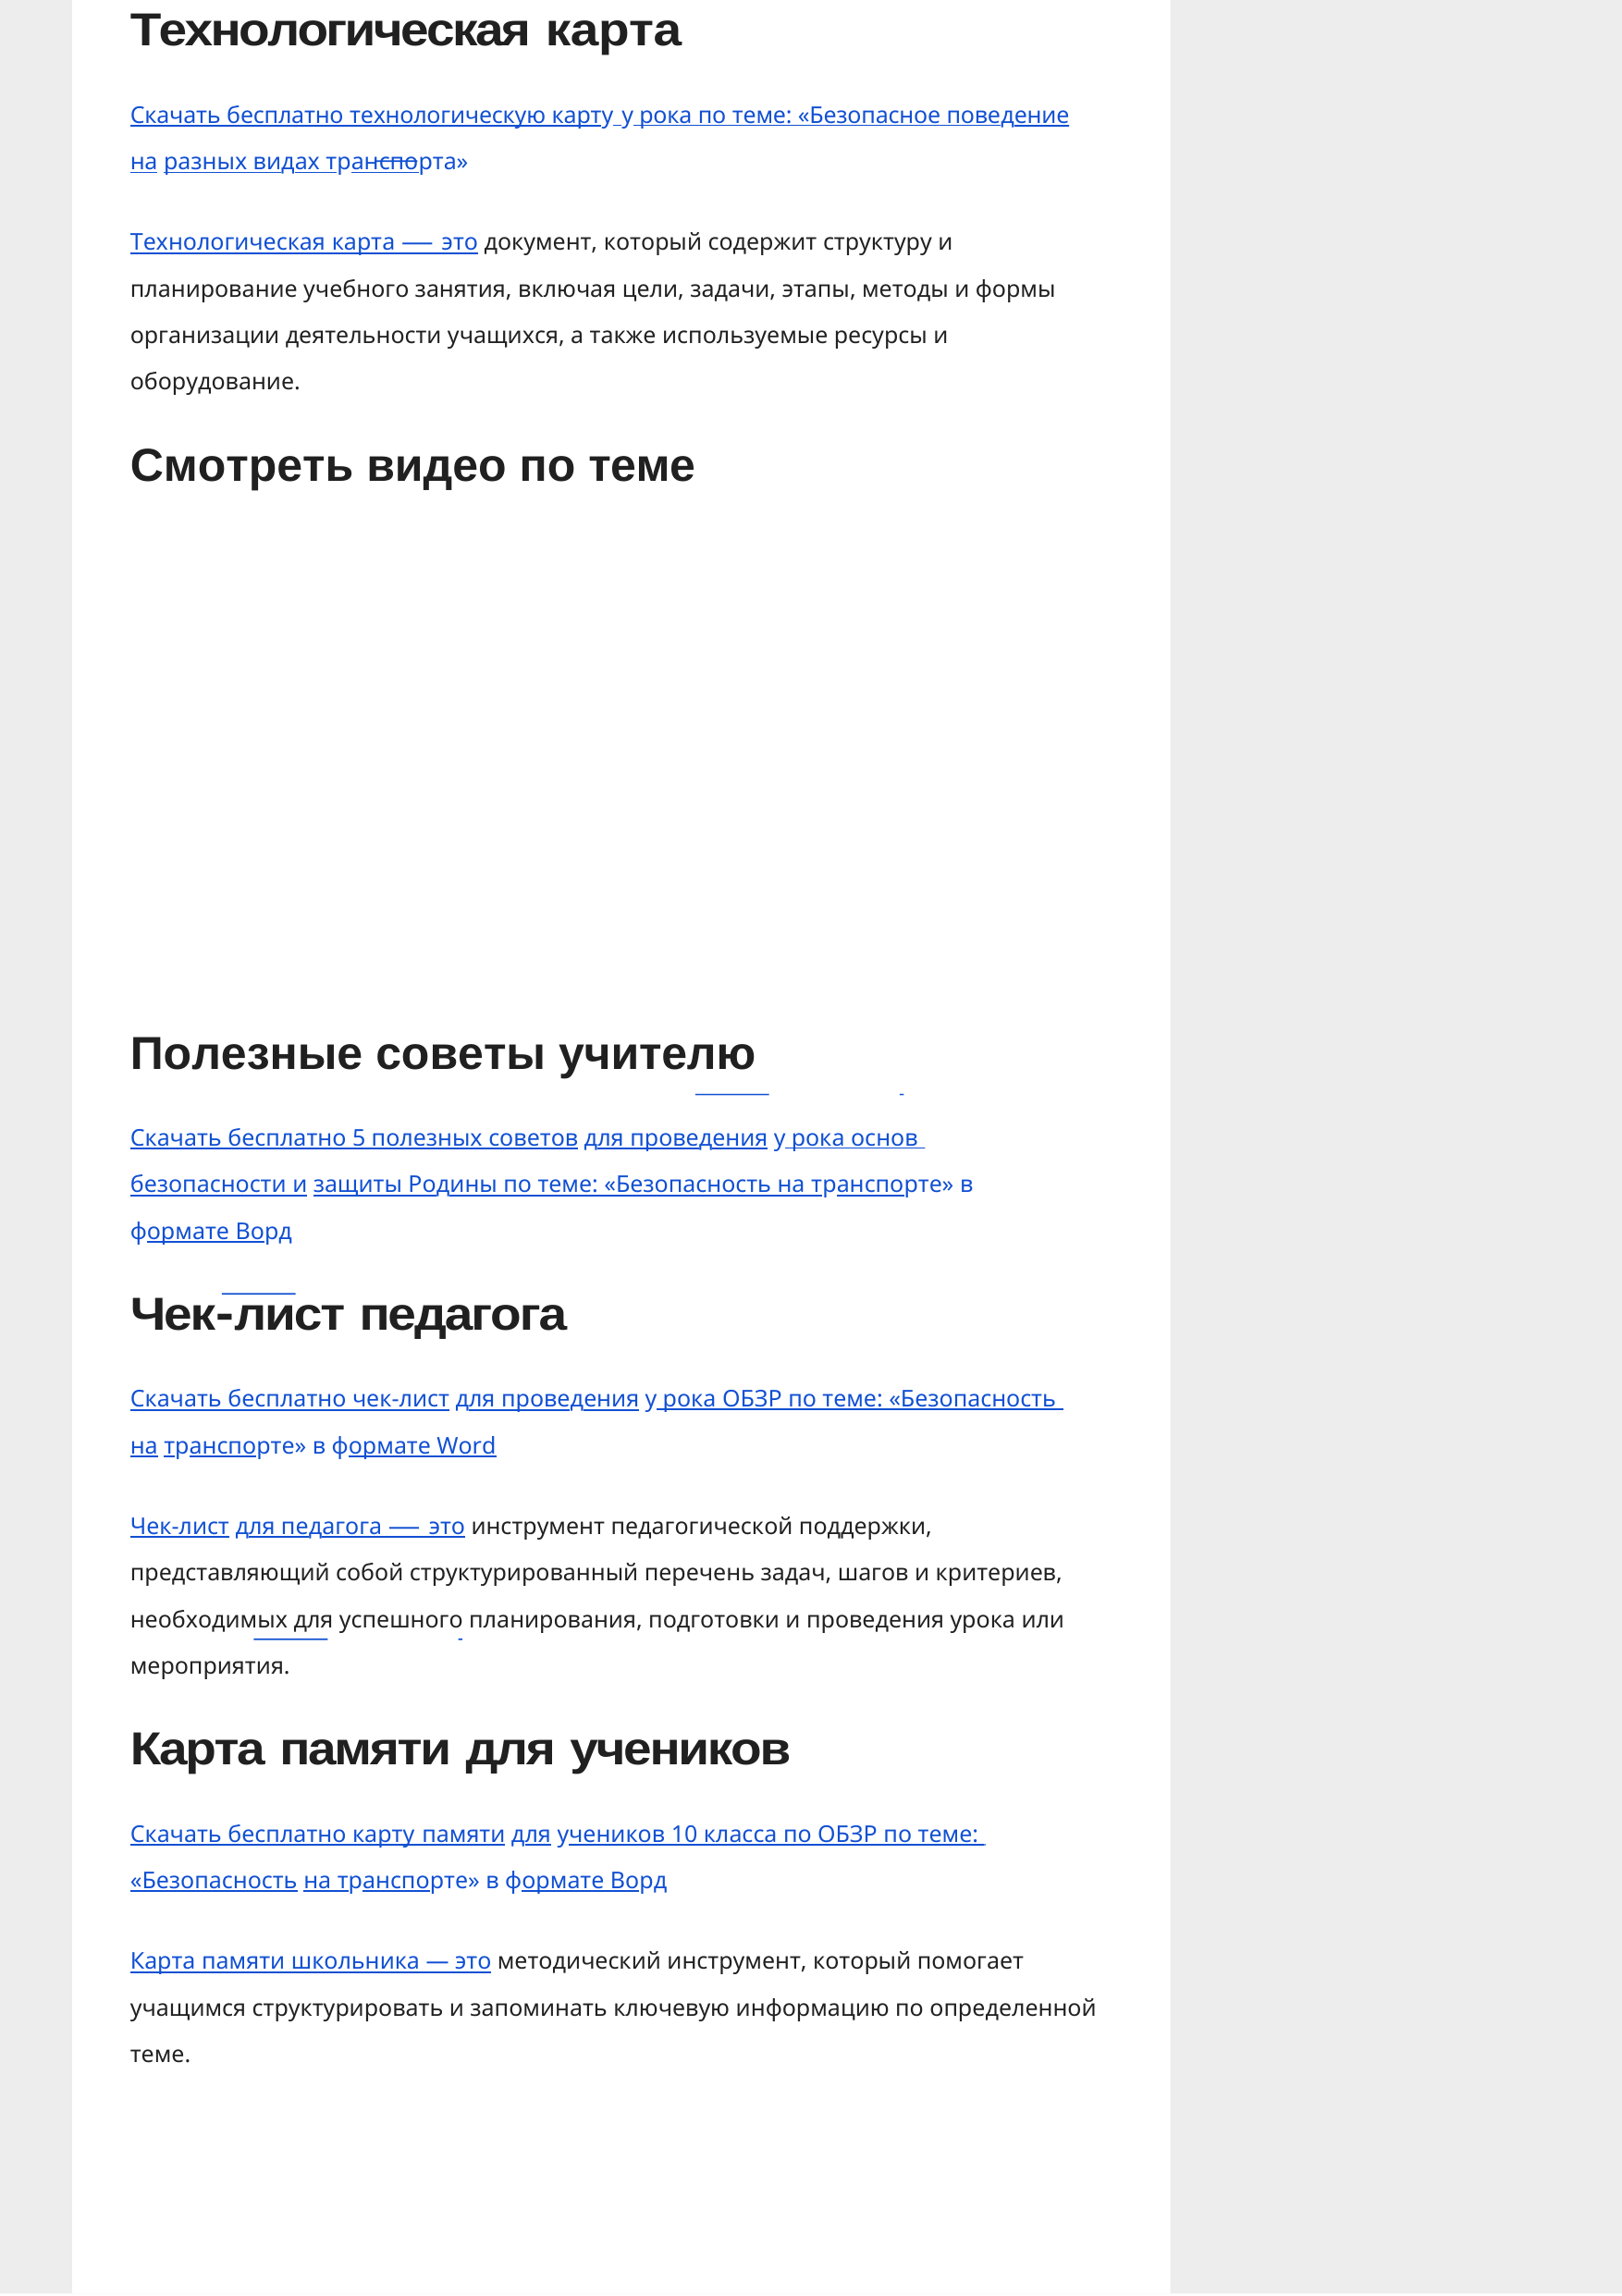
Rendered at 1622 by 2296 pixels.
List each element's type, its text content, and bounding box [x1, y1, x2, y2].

text Скачать бесплатно карту памяти для учеников 10 класса по ОБЗР по теме: «Безопасность на транспорте» в формате Ворд [130, 1817, 1112, 1895]
text Полезные советы учителю [130, 1025, 1622, 1079]
subtitle Карта памяти для учеников [130, 1722, 1622, 1774]
text Технологическая карта — это документ, который содержит структуру и планирование учебного занятия, включая цели, задачи, этапы, методы и формы организации деятельности учащихся, а также используемые ресурсы и оборудование. [130, 226, 1069, 397]
subtitle Чек-лист педагога [130, 1283, 1622, 1341]
text Чек-лист для педагога — это инструмент педагогической поддержки, представляющий собой структурированный перечень задач, шагов и критериев, необходимых для успешного планирования, подготовки и проведения урока или мероприятия. [130, 1510, 1069, 1681]
subtitle Смотреть видео по теме [130, 437, 1622, 491]
subtitle Технологическая карта [130, 3, 1622, 55]
text Скачать бесплатно технологическую карту у рока по теме: «Безопасное поведение на разных видах транспорта» [130, 98, 1069, 177]
text Скачать бесплатно чек-лист для проведения у рока ОБЗР по теме: «Безопасность на транспорте» в формате Word [130, 1382, 1069, 1460]
text Карта памяти школьника — это методический инструмент, который помогает учащимся структурировать и запоминать ключевую информацию по определенной теме. [130, 1945, 1112, 2069]
text Скачать бесплатно 5 полезных советов для проведения у рока основ безопасности и защиты Родины по теме: «Безопасность на транспорте» в формате Ворд [130, 1122, 1069, 1246]
